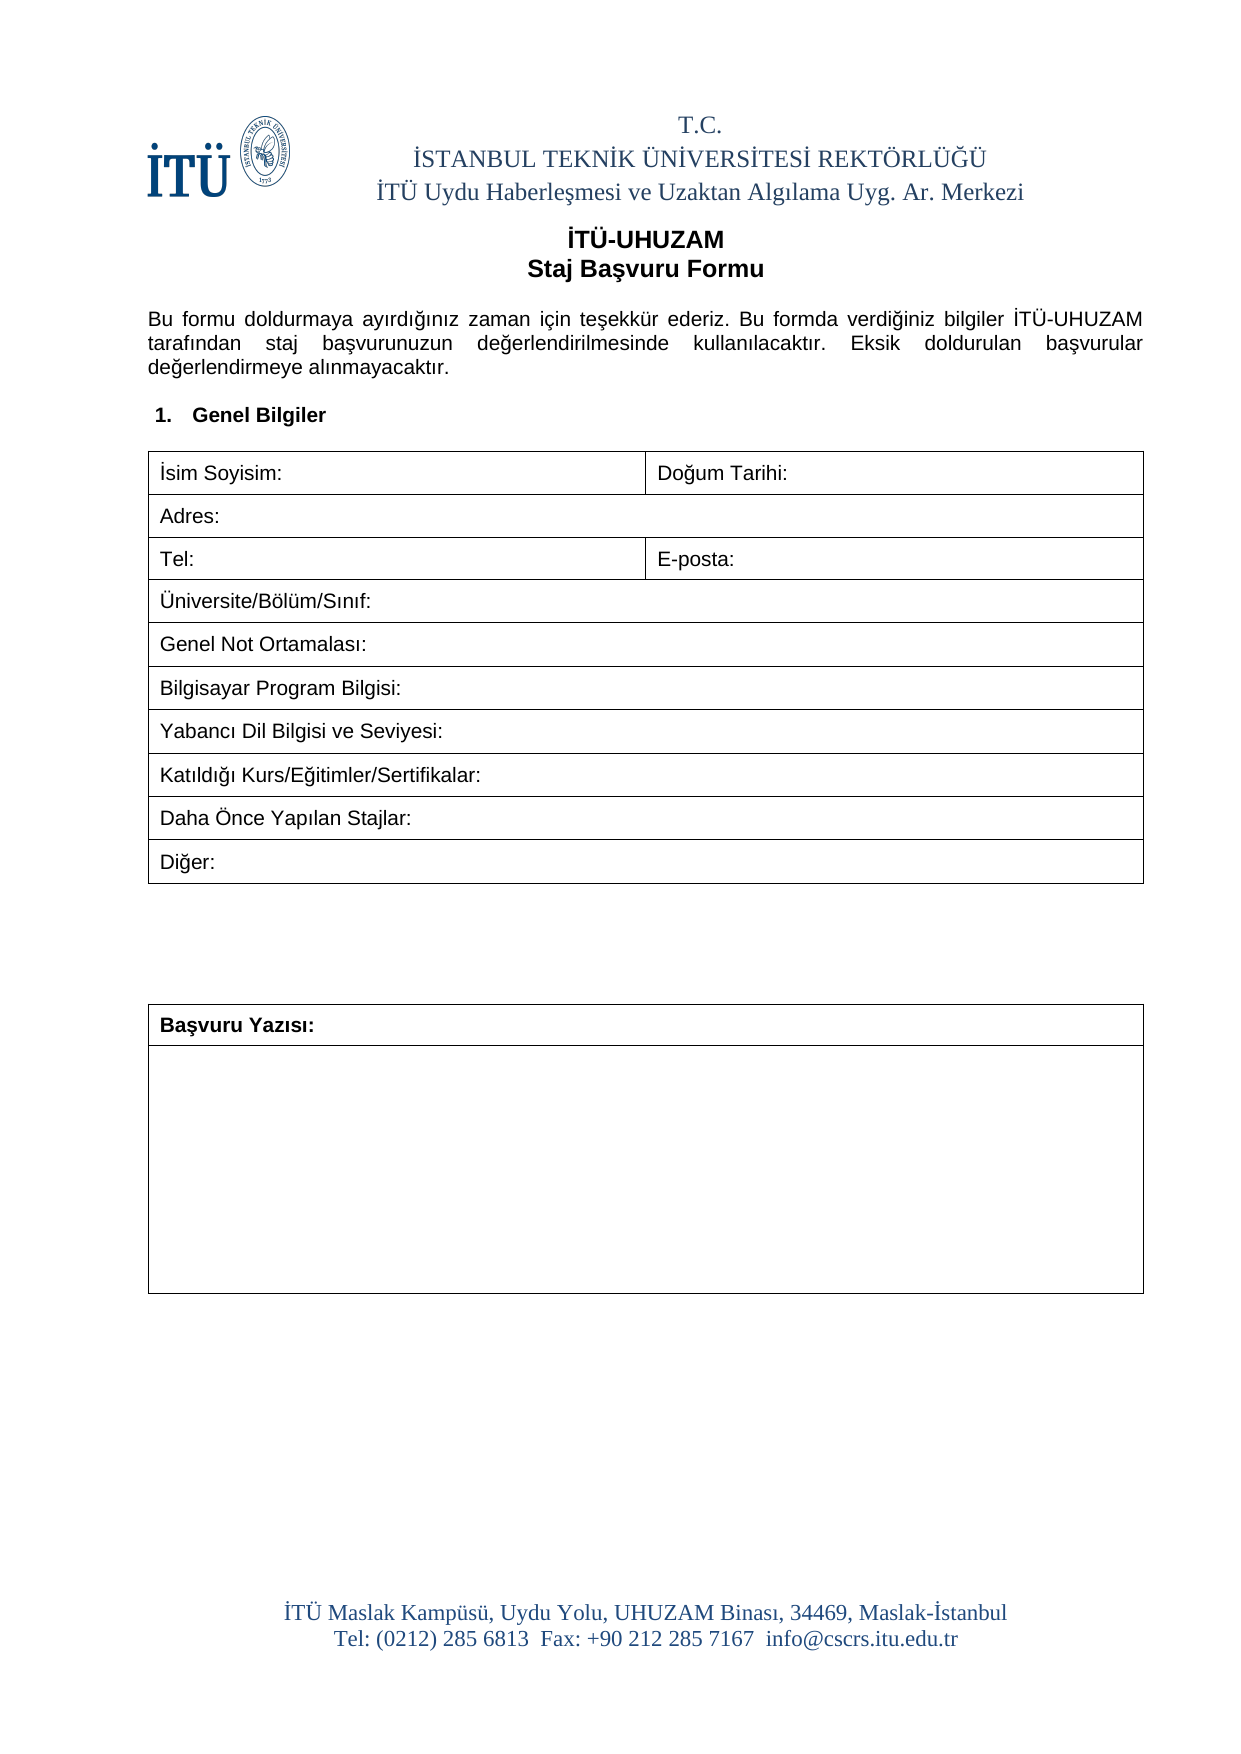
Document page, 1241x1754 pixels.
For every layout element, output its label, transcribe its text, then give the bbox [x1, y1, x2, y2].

table_header Doğum Tarihi: [646, 452, 1143, 494]
table_cell Üniversite/Bölüm/Sınıf: [149, 580, 1143, 622]
text İTÜ-UHUZAM [148, 225, 1144, 254]
table_cell Bilgisayar Program Bilgisi: [149, 667, 1143, 709]
table_cell Katıldığı Kurs/Eğitimler/Sertifikalar: [149, 754, 1143, 796]
table_header İsim Soyisim: [149, 452, 645, 494]
table_cell Genel Not Ortamalası: [149, 623, 1143, 666]
table_cell [149, 1046, 1143, 1293]
table_cell Adres: [149, 495, 1143, 537]
picture [147, 116, 290, 197]
table_cell Daha Önce Yapılan Stajlar: [149, 797, 1143, 839]
list Genel Bilgiler [154, 403, 1144, 427]
table_cell Diğer: [149, 840, 1143, 883]
text Bu formu doldurmaya ayırdığınız zaman için teşekkür ederiz. Bu formda verdiğiniz bilgiler İTÜ-UHUZAM tarafından staj başvurunuzun değerlendirilmesinde kullanılacaktır. Eksik doldurulan başvurular değerlendirmeye alınmayacaktır. [148, 307, 1144, 379]
table_cell Tel: [149, 538, 645, 579]
text Staj Başvuru Formu [148, 254, 1144, 283]
table_cell E-posta: [646, 538, 1143, 579]
table_header Başvuru Yazısı: [149, 1005, 1143, 1045]
table_cell Yabancı Dil Bilgisi ve Seviyesi: [149, 710, 1143, 752]
